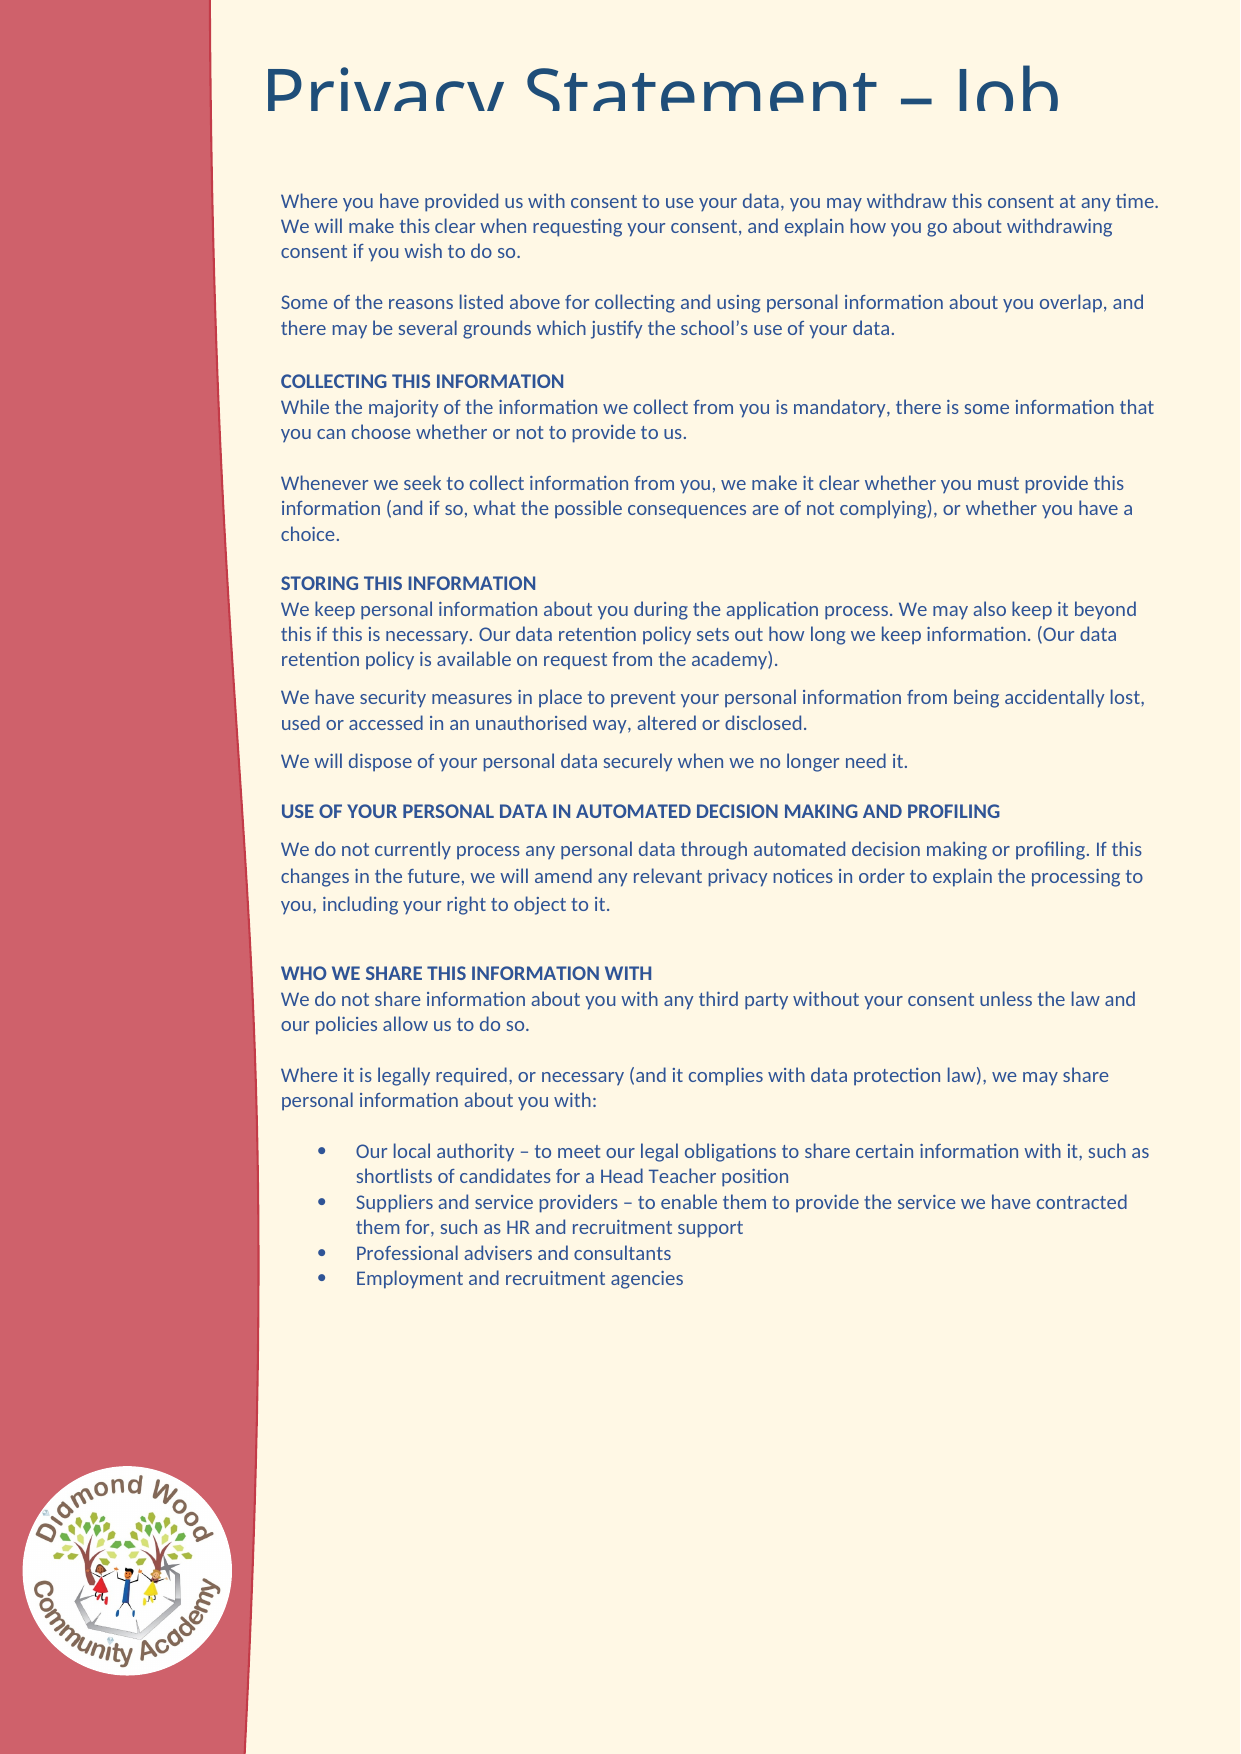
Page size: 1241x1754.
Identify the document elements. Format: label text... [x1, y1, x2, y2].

text We keep personal information about you during the application process. We may also keep it beyond this if this is necessary. Our data retention policy sets out how long we keep information. (Our data retention policy is available on request from the academy). [281, 596, 1165, 672]
text Some of the reasons listed above for collecting and using personal information about you overlap, and there may be several grounds which justify the school’s use of your data. [281, 289, 1165, 340]
text Where it is legally required, or necessary (and it complies with data protection law), we may share personal information about you with: [281, 1062, 1165, 1113]
text While the majority of the information we collect from you is mandatory, there is some information that you can choose whether or not to provide to us. [281, 394, 1165, 445]
text We will dispose of your personal data securely when we no longer need it. [281, 748, 1165, 773]
list Suppliers and service providers – to enable them to provide the service we have contracted them for, such as HR and recruitment support [318, 1189, 1165, 1240]
list Professional advisers and consultants [318, 1240, 1165, 1265]
text Where you have provided us with consent to use your data, you may withdraw this consent at any time. We will make this clear when requesting your consent, and explain how you go about withdrawing consent if you wish to do so. [281, 188, 1165, 264]
text We do not share information about you with any third party without your consent unless the law and our policies allow us to do so. [281, 986, 1165, 1037]
text STORING THIS INFORMATION [281, 570, 1165, 596]
list Employment and recruitment agencies [318, 1265, 1165, 1291]
text Whenever we seek to collect information from you, we make it clear whether you must provide this information (and if so, what the possible consequences are of not complying), or whether you have a choice. [281, 470, 1165, 546]
picture [22, 1466, 232, 1676]
text USE OF YOUR PERSONAL DATA IN AUTOMATED DECISION MAKING AND PROFILING [281, 798, 1165, 824]
text COLLECTING THIS INFORMATION [281, 368, 1165, 394]
text We do not currently process any personal data through automated decision making or profiling. If this changes in the future, we will amend any relevant privacy notices in order to explain the processing to you, including your right to object to it. [281, 836, 1165, 916]
text WHO WE SHARE THIS INFORMATION WITH [281, 960, 1165, 986]
list Our local authority – to meet our legal obligations to share certain information with it, such as shortlists of candidates for a Head Teacher position [318, 1138, 1165, 1189]
text We have security measures in place to prevent your personal information from being accidentally lost, used or accessed in an unauthorised way, altered or disclosed. [281, 684, 1165, 735]
